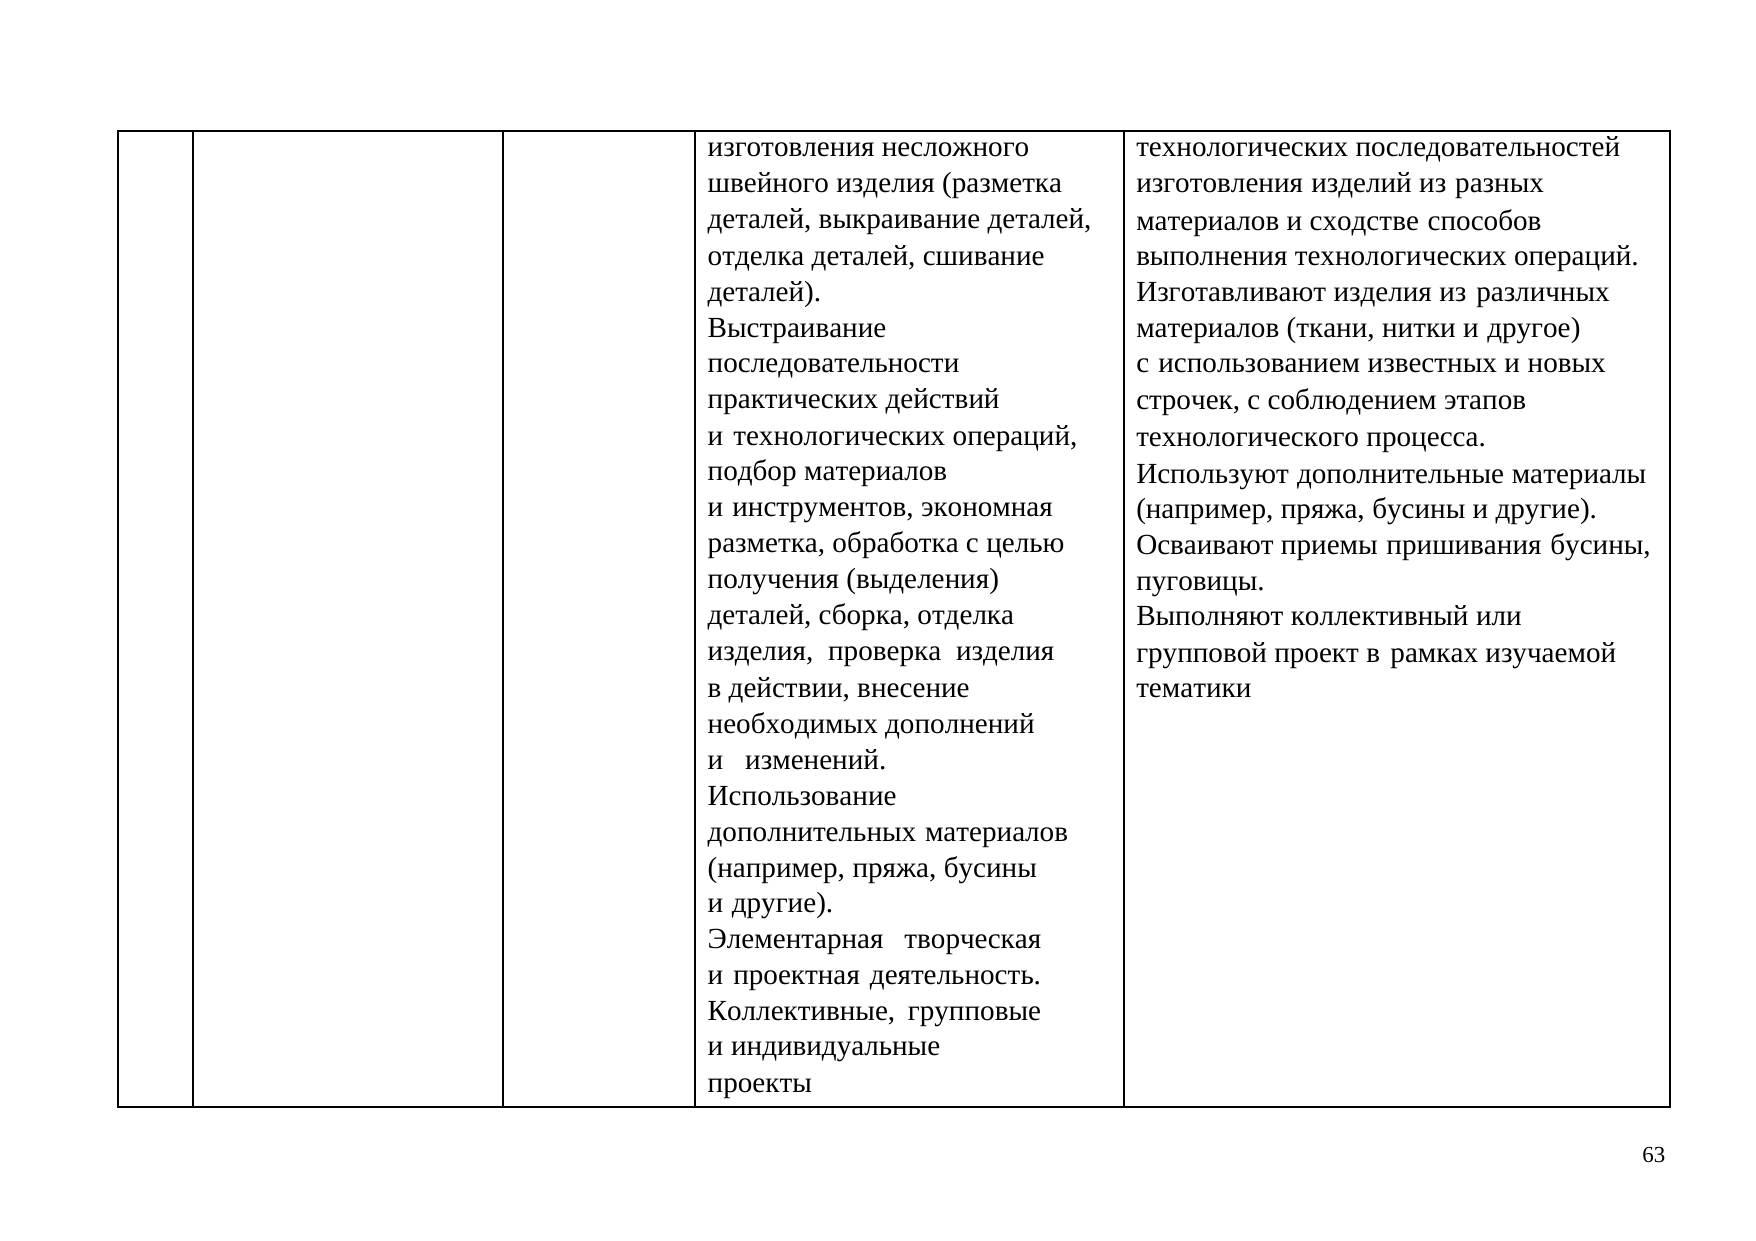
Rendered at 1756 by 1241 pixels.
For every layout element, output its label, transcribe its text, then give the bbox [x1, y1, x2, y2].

table_header технологических последовательностей изготовления изделий из разных материалов и сходстве способов выполнения технологических операций. Изготавливают изделия из различных материалов (ткани, нитки и другое) с использованием известных и новых строчек, с соблюдением этапов технологического процесса. Используют дополнительные материалы (например, пряжа, бусины и другие). Осваивают приемы пришивания бусины, пуговицы. Выполняют коллективный или групповой проект в рамках изучаемой тематики [1125, 132, 1669, 1106]
table_header изготовления несложного швейного изделия (разметка деталей, выкраивание деталей, отделка деталей, сшивание деталей). Выстраивание последовательности практических действий и технологических операций, подбор материалов и инструментов, экономная разметка, обработка с целью получения (выделения) деталей, сборка, отделка изделия, проверка изделия в действии, внесение необходимых дополнений и изменений. Использование дополнительных материалов (например, пряжа, бусины и другие). Элементарная творческая и проектная деятельность. Коллективные, групповые и индивидуальные проекты [696, 132, 1123, 1106]
table_header [119, 132, 192, 1106]
table_header [504, 132, 694, 1106]
table_header [194, 132, 502, 1106]
